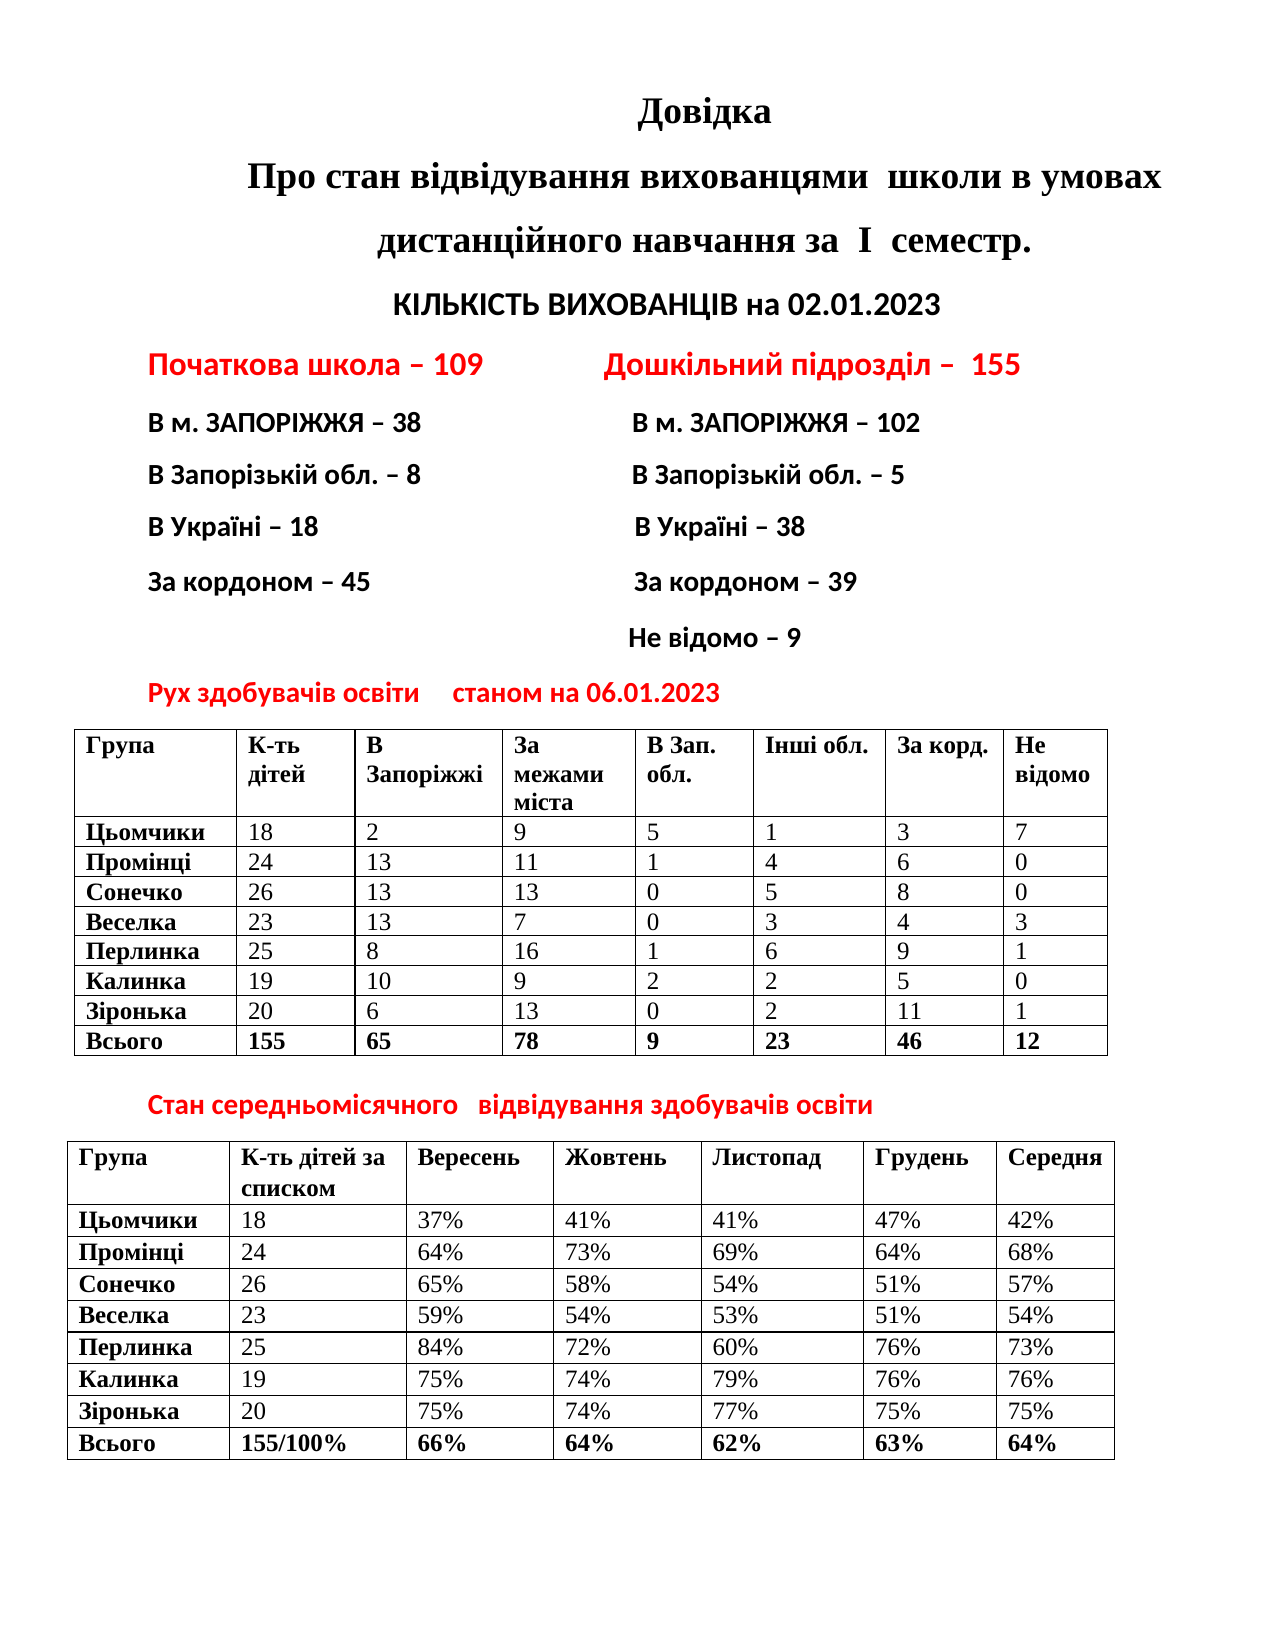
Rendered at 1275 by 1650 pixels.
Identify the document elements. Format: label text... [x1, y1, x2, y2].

table_cell 6 [754, 936, 885, 965]
table_cell Всього [75, 1026, 236, 1054]
table_cell 9 [636, 1026, 753, 1054]
text В м. ЗАПОРІЖЖЯ – 38 В м. ЗАПОРІЖЖЯ – 102 [148, 404, 1186, 439]
table_header К-ть дітей за списком [230, 1142, 406, 1204]
table_cell 1 [636, 936, 753, 965]
table_header К-ть дітей [237, 730, 354, 816]
table_cell 76% [864, 1333, 996, 1363]
table_cell 75% [864, 1396, 996, 1427]
table_cell 2 [754, 996, 885, 1025]
table_cell 60% [702, 1333, 863, 1363]
table_cell 9 [503, 817, 635, 846]
table_cell 13 [356, 907, 502, 935]
table_cell 74% [554, 1396, 701, 1427]
table_cell Перлинка [75, 936, 236, 965]
table_cell 3 [754, 907, 885, 935]
table_cell Цьомчики [75, 817, 236, 846]
table_header За межами міста [503, 730, 635, 816]
table_cell 16 [503, 936, 635, 965]
table_cell 1 [754, 817, 885, 846]
table_cell 58% [554, 1269, 701, 1299]
table_cell Зіронька [75, 996, 236, 1025]
table_cell 12 [1004, 1026, 1107, 1054]
table_cell 79% [702, 1364, 863, 1395]
table_header Інші обл. [754, 730, 885, 816]
table_cell 51% [864, 1269, 996, 1299]
table_cell Промінці [68, 1237, 229, 1268]
text В Запорізькій обл. – 8 В Запорізькій обл. – 5 [148, 456, 1186, 492]
text За кордоном – 45 За кордоном – 39 [148, 563, 1186, 599]
table_cell Сонечко [68, 1269, 229, 1299]
table_cell 2 [754, 966, 885, 995]
table_cell 19 [230, 1364, 406, 1395]
text Не відомо – 9 [148, 619, 1186, 654]
table_cell 5 [886, 966, 1003, 995]
table_cell Перлинка [68, 1333, 229, 1363]
table_cell 84% [407, 1333, 553, 1363]
table_cell 7 [503, 907, 635, 935]
table_cell 73% [554, 1237, 701, 1268]
table_cell Калинка [75, 966, 236, 995]
table_cell 4 [754, 847, 885, 876]
table_header Група [68, 1142, 229, 1204]
table_cell 64% [407, 1237, 553, 1268]
table_cell 0 [1004, 877, 1107, 906]
table_cell 8 [886, 877, 1003, 906]
table_cell 54% [997, 1301, 1114, 1331]
table_header Грудень [864, 1142, 996, 1204]
table_cell Веселка [68, 1301, 229, 1331]
table_cell 0 [1004, 966, 1107, 995]
table_cell 13 [356, 877, 502, 906]
table_cell 20 [230, 1396, 406, 1427]
table_cell 76% [997, 1364, 1114, 1395]
table_cell 1 [1004, 936, 1107, 965]
table_cell 68% [997, 1237, 1114, 1268]
table_cell 155/100% [230, 1428, 406, 1459]
table_header За корд. [886, 730, 1003, 816]
table_cell 64% [864, 1237, 996, 1268]
table_cell 10 [356, 966, 502, 995]
table_cell 59% [407, 1301, 553, 1331]
table_cell 9 [886, 936, 1003, 965]
table_cell Сонечко [75, 877, 236, 906]
table_cell 46 [886, 1026, 1003, 1054]
table_cell 19 [237, 966, 354, 995]
table_cell 66% [407, 1428, 553, 1459]
table_cell Веселка [75, 907, 236, 935]
table_cell 72% [554, 1333, 701, 1363]
table_cell 75% [997, 1396, 1114, 1427]
table_cell 13 [356, 847, 502, 876]
table_cell 3 [886, 817, 1003, 846]
table_header Вересень [407, 1142, 553, 1204]
table_cell 20 [237, 996, 354, 1025]
table_cell 26 [237, 877, 354, 906]
table_cell 13 [503, 996, 635, 1025]
table_cell 155 [237, 1026, 354, 1054]
table_cell 6 [886, 847, 1003, 876]
table_cell 24 [230, 1237, 406, 1268]
table_cell 0 [1004, 847, 1107, 876]
table_cell 64% [997, 1428, 1114, 1459]
table_cell 0 [636, 877, 753, 906]
table_cell 13 [503, 877, 635, 906]
table_cell 18 [237, 817, 354, 846]
table_cell 37% [407, 1205, 553, 1236]
table_cell 47% [864, 1205, 996, 1236]
table_cell 62% [702, 1428, 863, 1459]
text В Україні – 18 В Україні – 38 [148, 508, 1186, 544]
table_cell Зіронька [68, 1396, 229, 1427]
table_cell 64% [554, 1428, 701, 1459]
table_cell 1 [636, 847, 753, 876]
text Стан середньомісячного відвідування здобувачів освіти [148, 1086, 1186, 1121]
table_cell Всього [68, 1428, 229, 1459]
table_header В Запоріжжі [356, 730, 502, 816]
table_cell 26 [230, 1269, 406, 1299]
table_cell 18 [230, 1205, 406, 1236]
table_cell 24 [237, 847, 354, 876]
table_cell 23 [754, 1026, 885, 1054]
table_cell 5 [754, 877, 885, 906]
table_cell 74% [554, 1364, 701, 1395]
table_cell 23 [230, 1301, 406, 1331]
text Початкова школа – 109 Дошкільний підрозділ – 155 [148, 343, 1186, 384]
table_cell 3 [1004, 907, 1107, 935]
table_cell 78 [503, 1026, 635, 1054]
table_cell 63% [864, 1428, 996, 1459]
table_cell 77% [702, 1396, 863, 1427]
table_cell 73% [997, 1333, 1114, 1363]
table_cell 8 [356, 936, 502, 965]
table_cell 42% [997, 1205, 1114, 1236]
table_cell 69% [702, 1237, 863, 1268]
table_cell 57% [997, 1269, 1114, 1299]
table_header Листопад [702, 1142, 863, 1204]
table_cell 9 [503, 966, 635, 995]
text Довідка [223, 88, 1186, 132]
table_cell 5 [636, 817, 753, 846]
table_cell 65 [356, 1026, 502, 1054]
table_cell 6 [356, 996, 502, 1025]
table_cell 75% [407, 1396, 553, 1427]
table_cell 0 [636, 907, 753, 935]
table_cell 65% [407, 1269, 553, 1299]
text Про стан відвідування вихованцями школи в умовах дистанційного навчання за І семестр. [223, 153, 1186, 261]
table_cell 0 [636, 996, 753, 1025]
table_cell 51% [864, 1301, 996, 1331]
table_cell 11 [886, 996, 1003, 1025]
table_cell Промінці [75, 847, 236, 876]
table_header Не відомо [1004, 730, 1107, 816]
table_cell 54% [702, 1269, 863, 1299]
table_header Група [75, 730, 236, 816]
table_cell Цьомчики [68, 1205, 229, 1236]
table_cell 4 [886, 907, 1003, 935]
table_cell 23 [237, 907, 354, 935]
table_cell 11 [503, 847, 635, 876]
table_header В Зап. обл. [636, 730, 753, 816]
table_header Жовтень [554, 1142, 701, 1204]
table_cell 41% [554, 1205, 701, 1236]
table_cell 41% [702, 1205, 863, 1236]
table_cell 25 [230, 1333, 406, 1363]
table_cell 53% [702, 1301, 863, 1331]
text Рух здобувачів освіти станом на 06.01.2023 [148, 674, 1186, 709]
table_cell 2 [636, 966, 753, 995]
table_cell 76% [864, 1364, 996, 1395]
table_cell Калинка [68, 1364, 229, 1395]
table_cell 54% [554, 1301, 701, 1331]
table_cell 25 [237, 936, 354, 965]
table_cell 75% [407, 1364, 553, 1395]
table_cell 2 [356, 817, 502, 846]
table_cell 1 [1004, 996, 1107, 1025]
table_cell 7 [1004, 817, 1107, 846]
text КІЛЬКІСТЬ ВИХОВАНЦІВ на 02.01.2023 [148, 283, 1186, 323]
table_header Середня [997, 1142, 1114, 1204]
